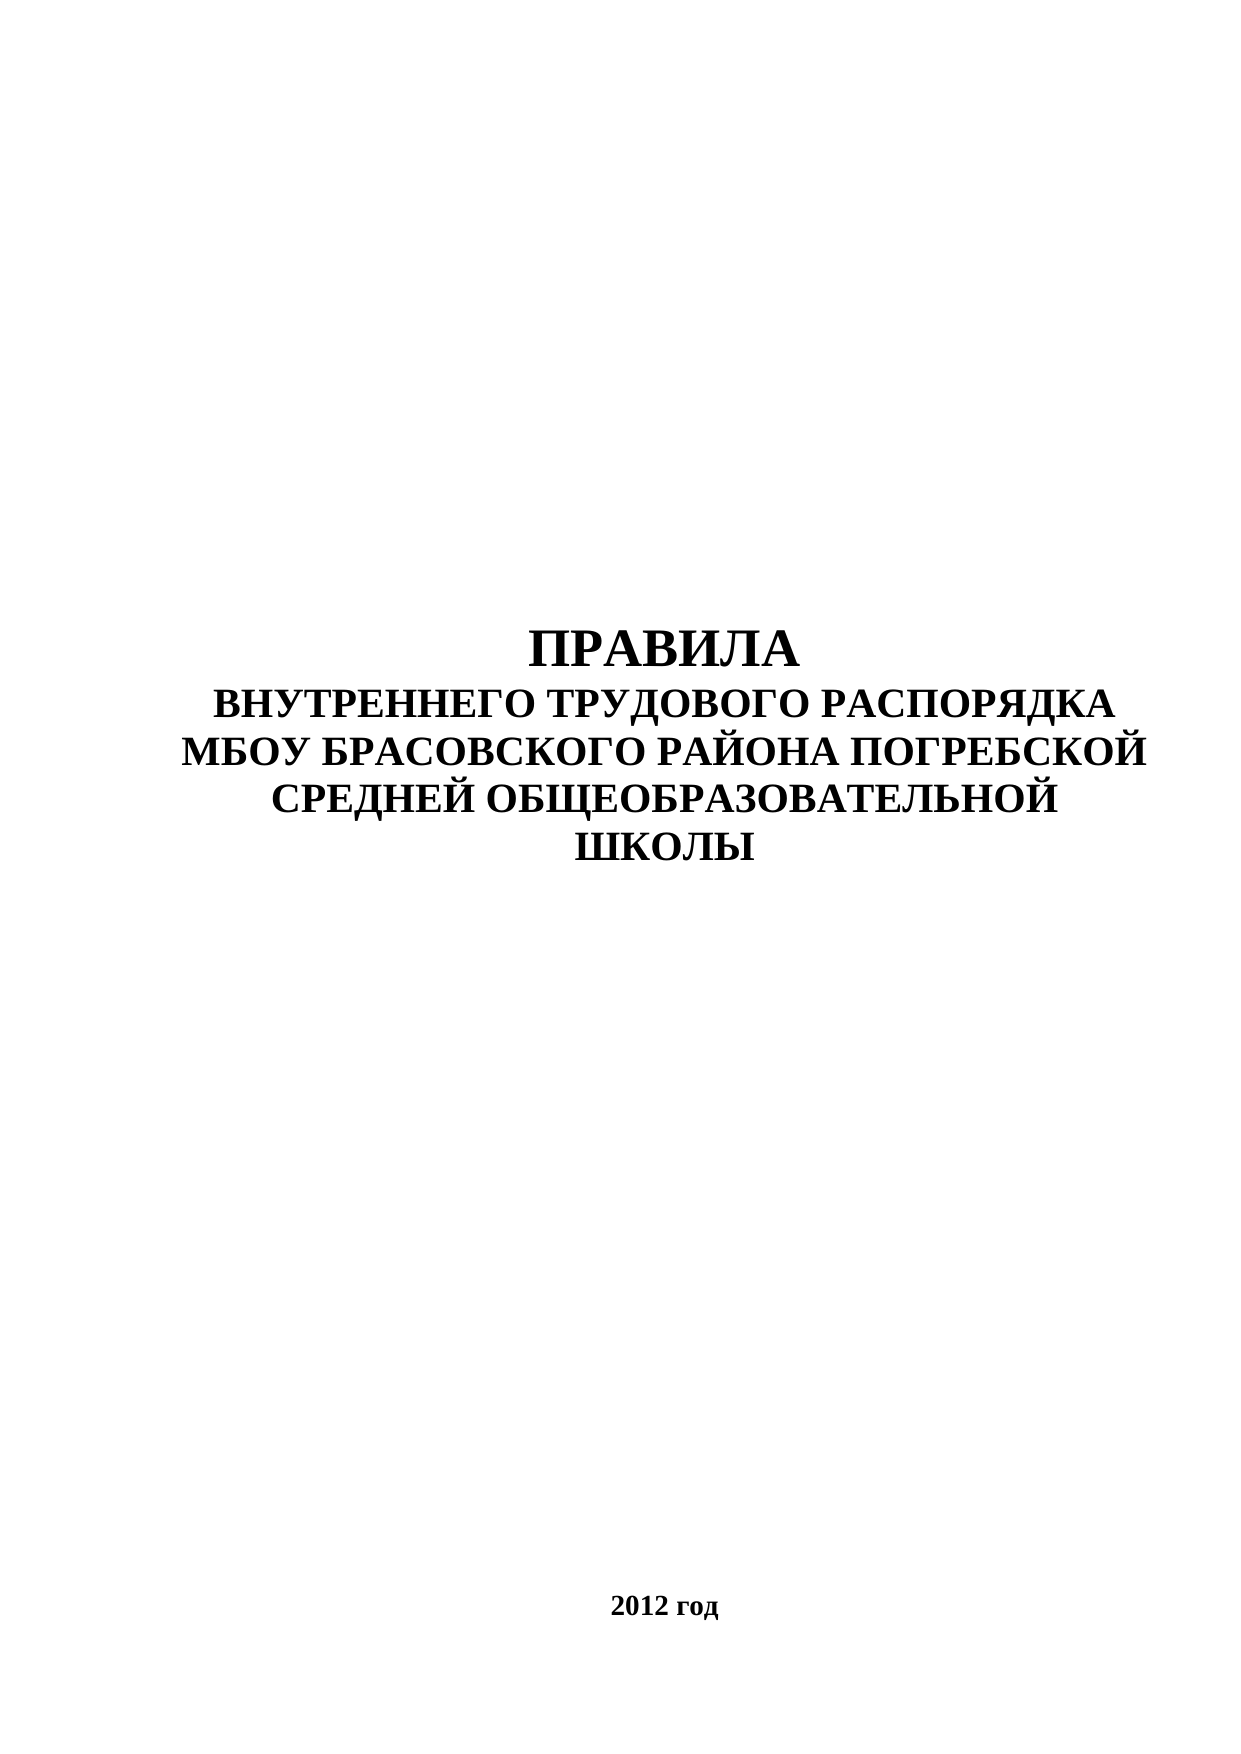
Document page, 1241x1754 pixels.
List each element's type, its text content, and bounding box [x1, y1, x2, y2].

text ВНУТРЕННЕГО ТРУДОВОГО РАСПОРЯДКА [177, 678, 1152, 726]
text ПРАВИЛА [177, 616, 1152, 678]
text 2012 год [177, 1588, 1152, 1622]
text МБОУ БРАСОВСКОГО РАЙОНА ПОГРЕБСКОЙ СРЕДНЕЙ ОБЩЕОБРАЗОВАТЕЛЬНОЙ ШКОЛЫ [177, 726, 1152, 870]
